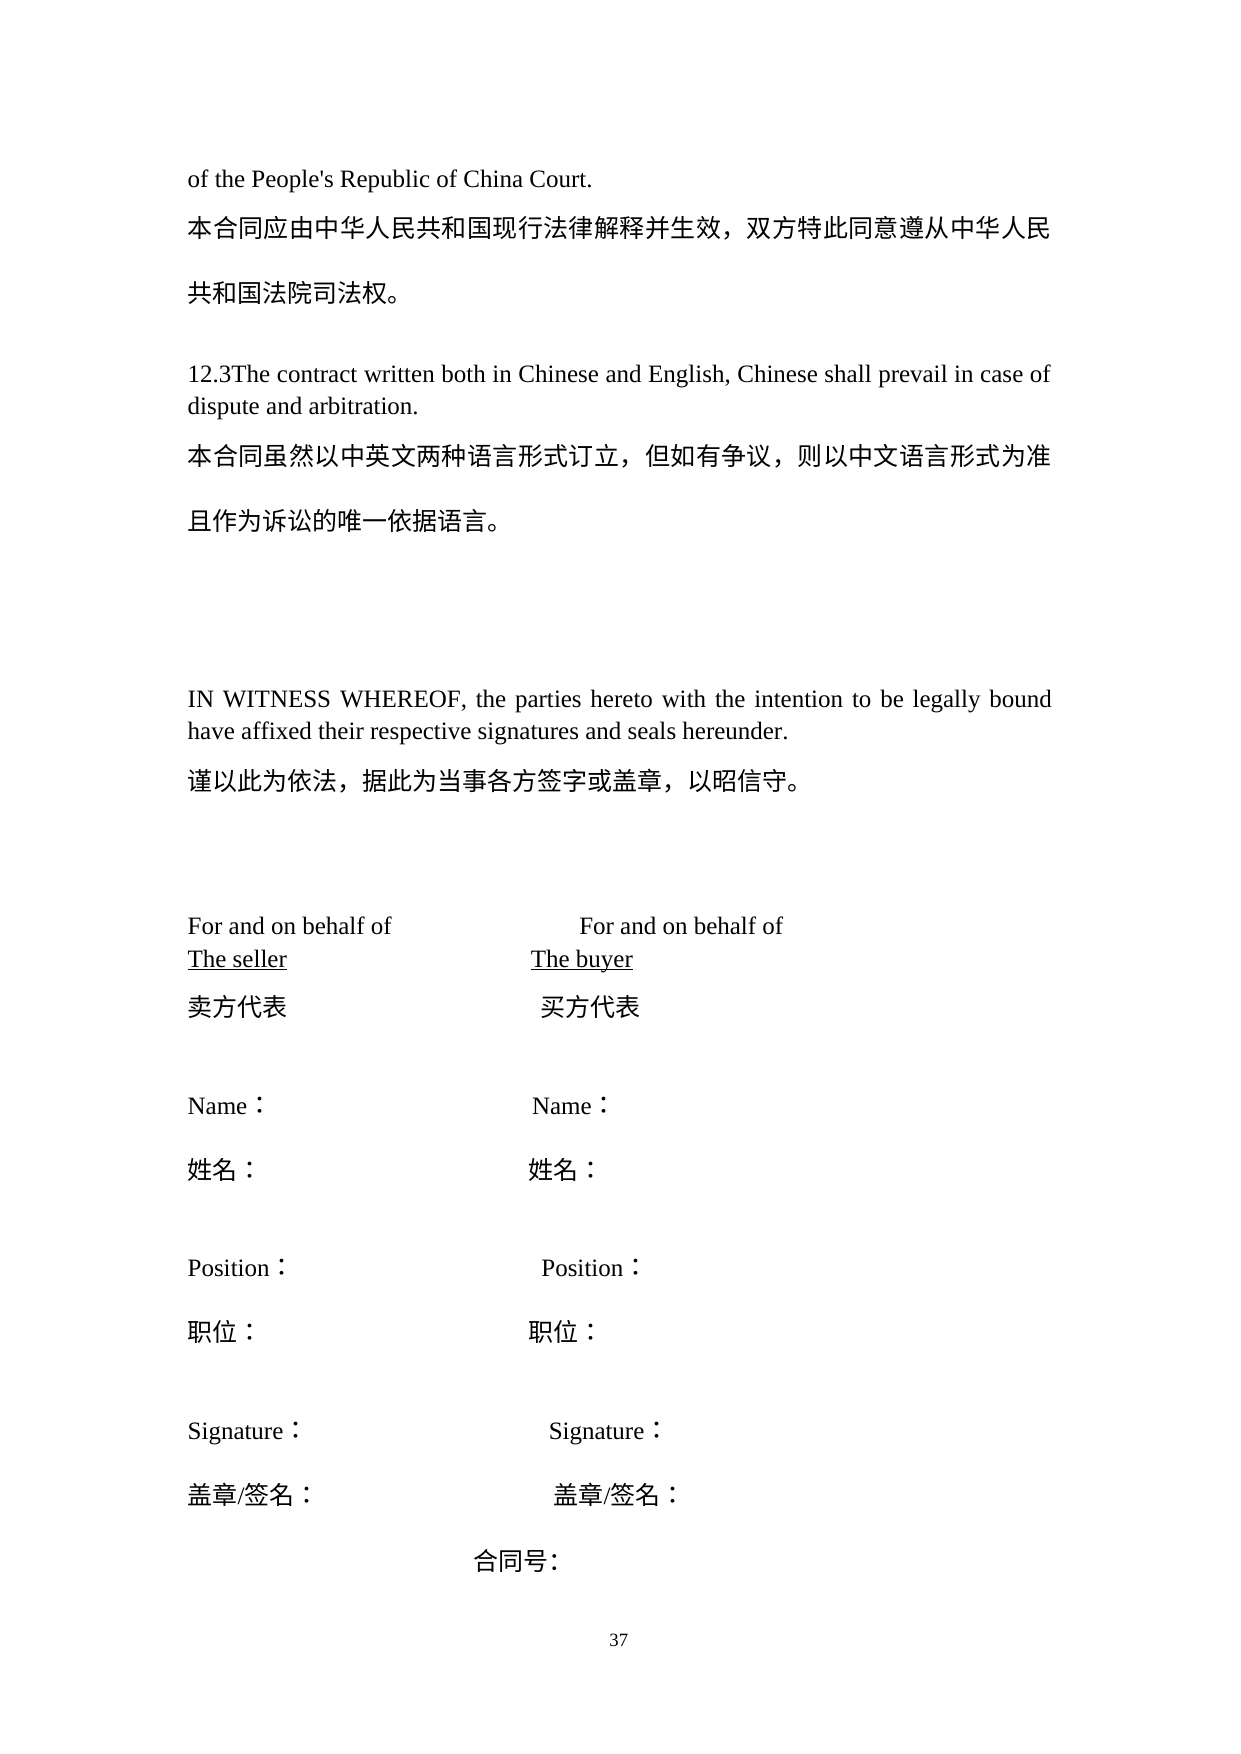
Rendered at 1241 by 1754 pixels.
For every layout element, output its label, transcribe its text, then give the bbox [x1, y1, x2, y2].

text The seller The buyer [187, 942, 1053, 974]
text 职位： 职位： [187, 1299, 1053, 1364]
text 12.3The contract written both in Chinese and English, Chinese shall prevail in case of dispute and arbitration. [187, 357, 1053, 422]
text Name： Name： [187, 1072, 1053, 1137]
text 谨以此为依法，据此为当事各方签字或盖章，以昭信守。 [187, 747, 1053, 812]
text 卖方代表 买方代表 [187, 974, 1053, 1039]
text IN WITNESS WHEREOF, the parties hereto with the intention to be legally bound have affixed their respective signatures and seals hereunder. [187, 682, 1053, 747]
text 合同号： [158, 1527, 1053, 1592]
text Signature： Signature： [187, 1397, 1053, 1462]
text 本合同应由中华人民共和国现行法律解释并生效，双方特此同意遵从中华人民共和国法院司法权。 [187, 194, 1053, 324]
text Position： Position： [187, 1234, 1053, 1299]
text 本合同虽然以中英文两种语言形式订立，但如有争议，则以中文语言形式为准且作为诉讼的唯一依据语言。 [187, 422, 1053, 552]
text 盖章/签名： 盖章/签名： [187, 1462, 1053, 1527]
text For and on behalf of For and on behalf of [187, 909, 1053, 942]
text 姓名： 姓名： [187, 1137, 1053, 1202]
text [187, 162, 1053, 194]
